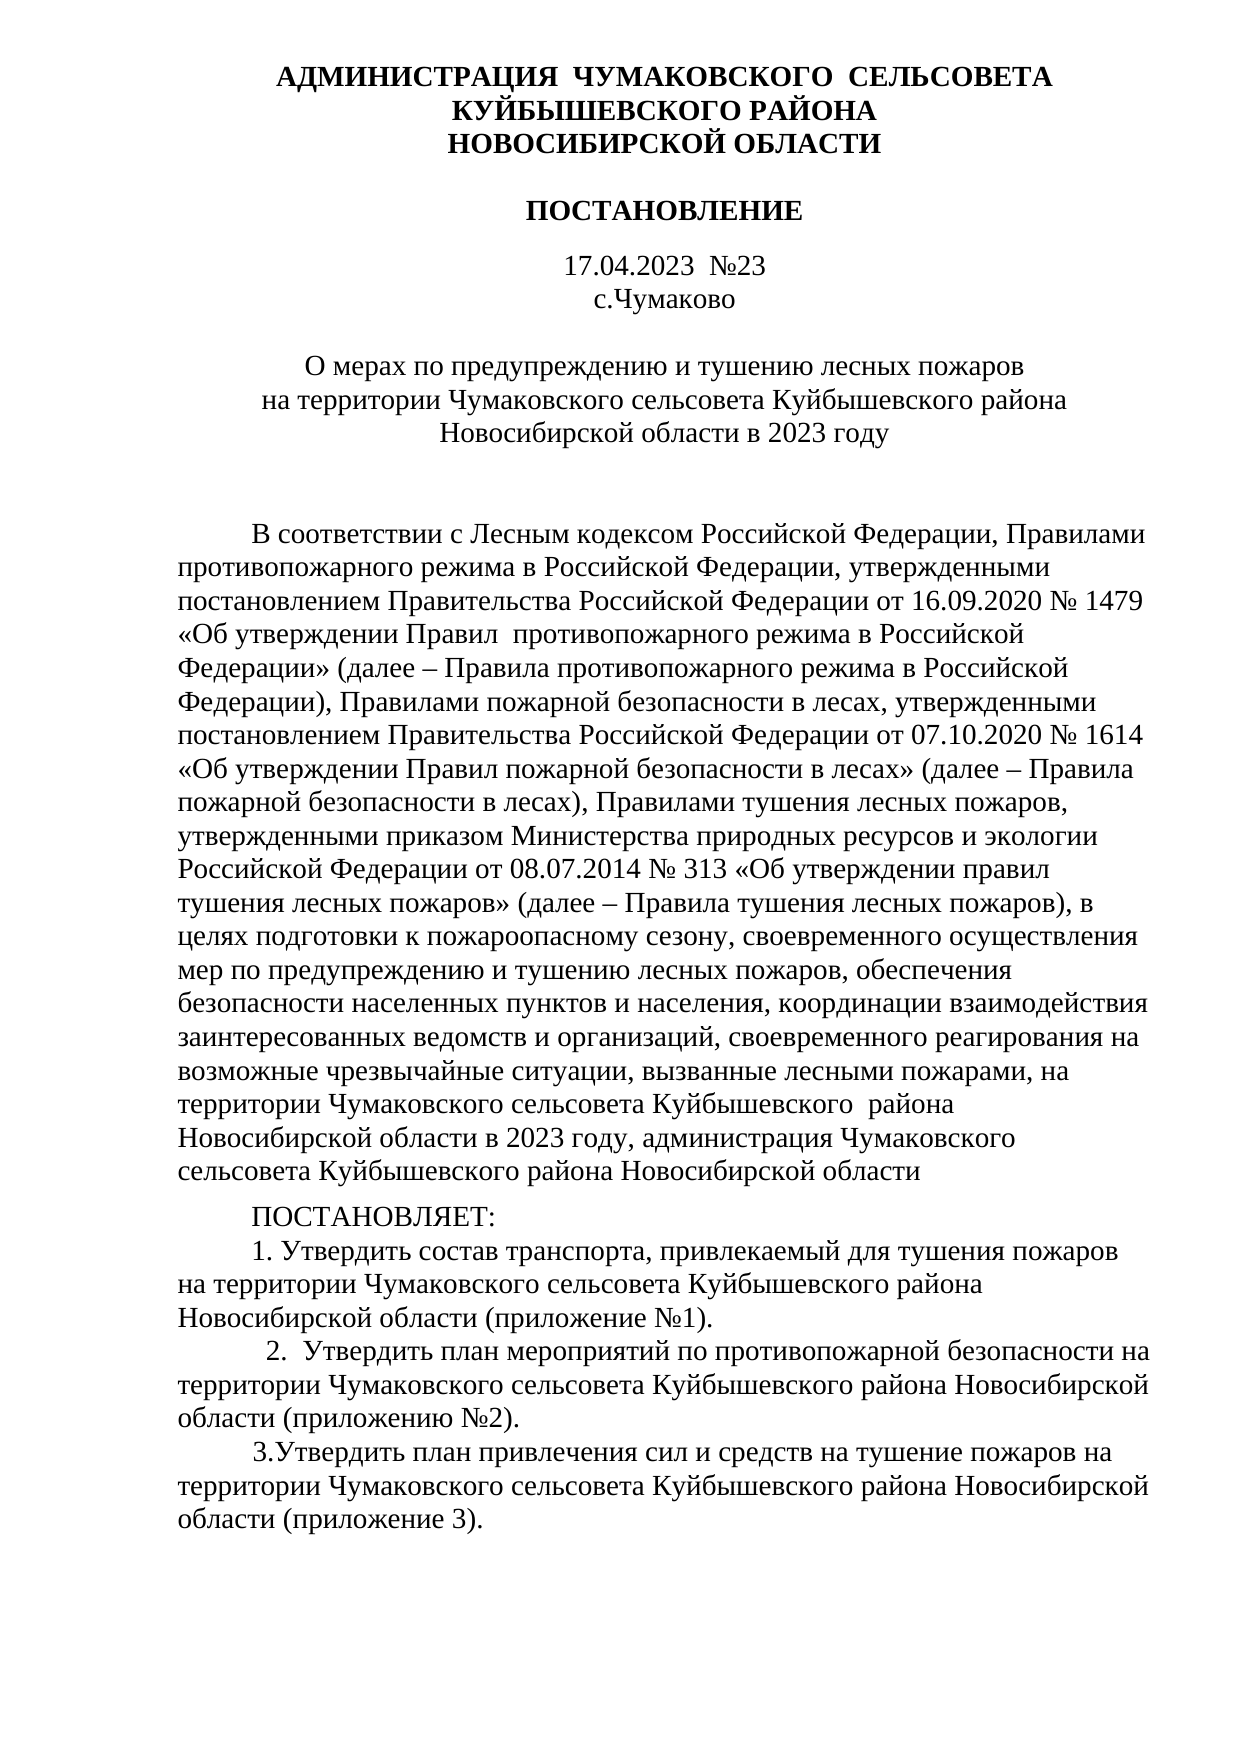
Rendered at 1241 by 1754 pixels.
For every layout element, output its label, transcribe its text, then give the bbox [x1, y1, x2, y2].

text НОВОСИБИРСКОЙ ОБЛАСТИ [177, 126, 1152, 160]
text АДМИНИСТРАЦИЯ ЧУМАКОВСКОГО СЕЛЬСОВЕТА [177, 59, 1152, 93]
text ПОСТАНОВЛЕНИЕ [177, 193, 1152, 227]
text на территории Чумаковского сельсовета Куйбышевского района Новосибирской области в 2023 году [177, 382, 1152, 449]
text с.Чумаково [177, 281, 1152, 315]
text территории Чумаковского сельсовета Куйбышевского района Новосибирской области (приложению №2). [177, 1367, 1152, 1434]
text 3.Утвердить план привлечения сил и средств на тушение пожаров на [252, 1434, 1152, 1468]
text О мерах по предупреждению и тушению лесных пожаров [177, 348, 1152, 382]
text ПОСТАНОВЛЯЕТ: [177, 1199, 1152, 1233]
text территории Чумаковского сельсовета Куйбышевского района Новосибирской области (приложение 3). [177, 1468, 1152, 1535]
text 17.04.2023 №23 [177, 248, 1152, 281]
text 1. Утвердить состав транспорта, привлекаемый для тушения пожаров на территории Чумаковского сельсовета Куйбышевского района Новосибирской области (приложение №1). [177, 1233, 1152, 1333]
text КУЙБЫШЕВСКОГО РАЙОНА [177, 93, 1152, 126]
text В соответствии с Лесным кодексом Российской Федерации, Правилами противопожарного режима в Российской Федерации, утвержденными постановлением Правительства Российской Федерации от 16.09.2020 № 1479 «Об утверждении Правил противопожарного режима в Российской Федерации» (далее – Правила противопожарного режима в Российской Федерации), Правилами пожарной безопасности в лесах, утвержденными постановлением Правительства Российской Федерации от 07.10.2020 № 1614 «Об утверждении Правил пожарной безопасности в лесах» (далее – Правила пожарной безопасности в лесах), Правилами тушения лесных пожаров, утвержденными приказом Министерства природных ресурсов и экологии Российской Федерации от 08.07.2014 № 313 «Об утверждении правил тушения лесных пожаров» (далее – Правила тушения лесных пожаров), в целях подготовки к пожароопасному сезону, своевременного осуществления мер по предупреждению и тушению лесных пожаров, обеспечения безопасности населенных пунктов и населения, координации взаимодействия заинтересованных ведомств и организаций, своевременного реагирования на возможные чрезвычайные ситуации, вызванные лесными пожарами, на территории Чумаковского сельсовета Куйбышевского района Новосибирской области в 2023 году, администрация Чумаковского сельсовета Куйбышевского района Новосибирской области [177, 516, 1152, 1187]
text 2. Утвердить план мероприятий по противопожарной безопасности на [177, 1333, 1152, 1367]
